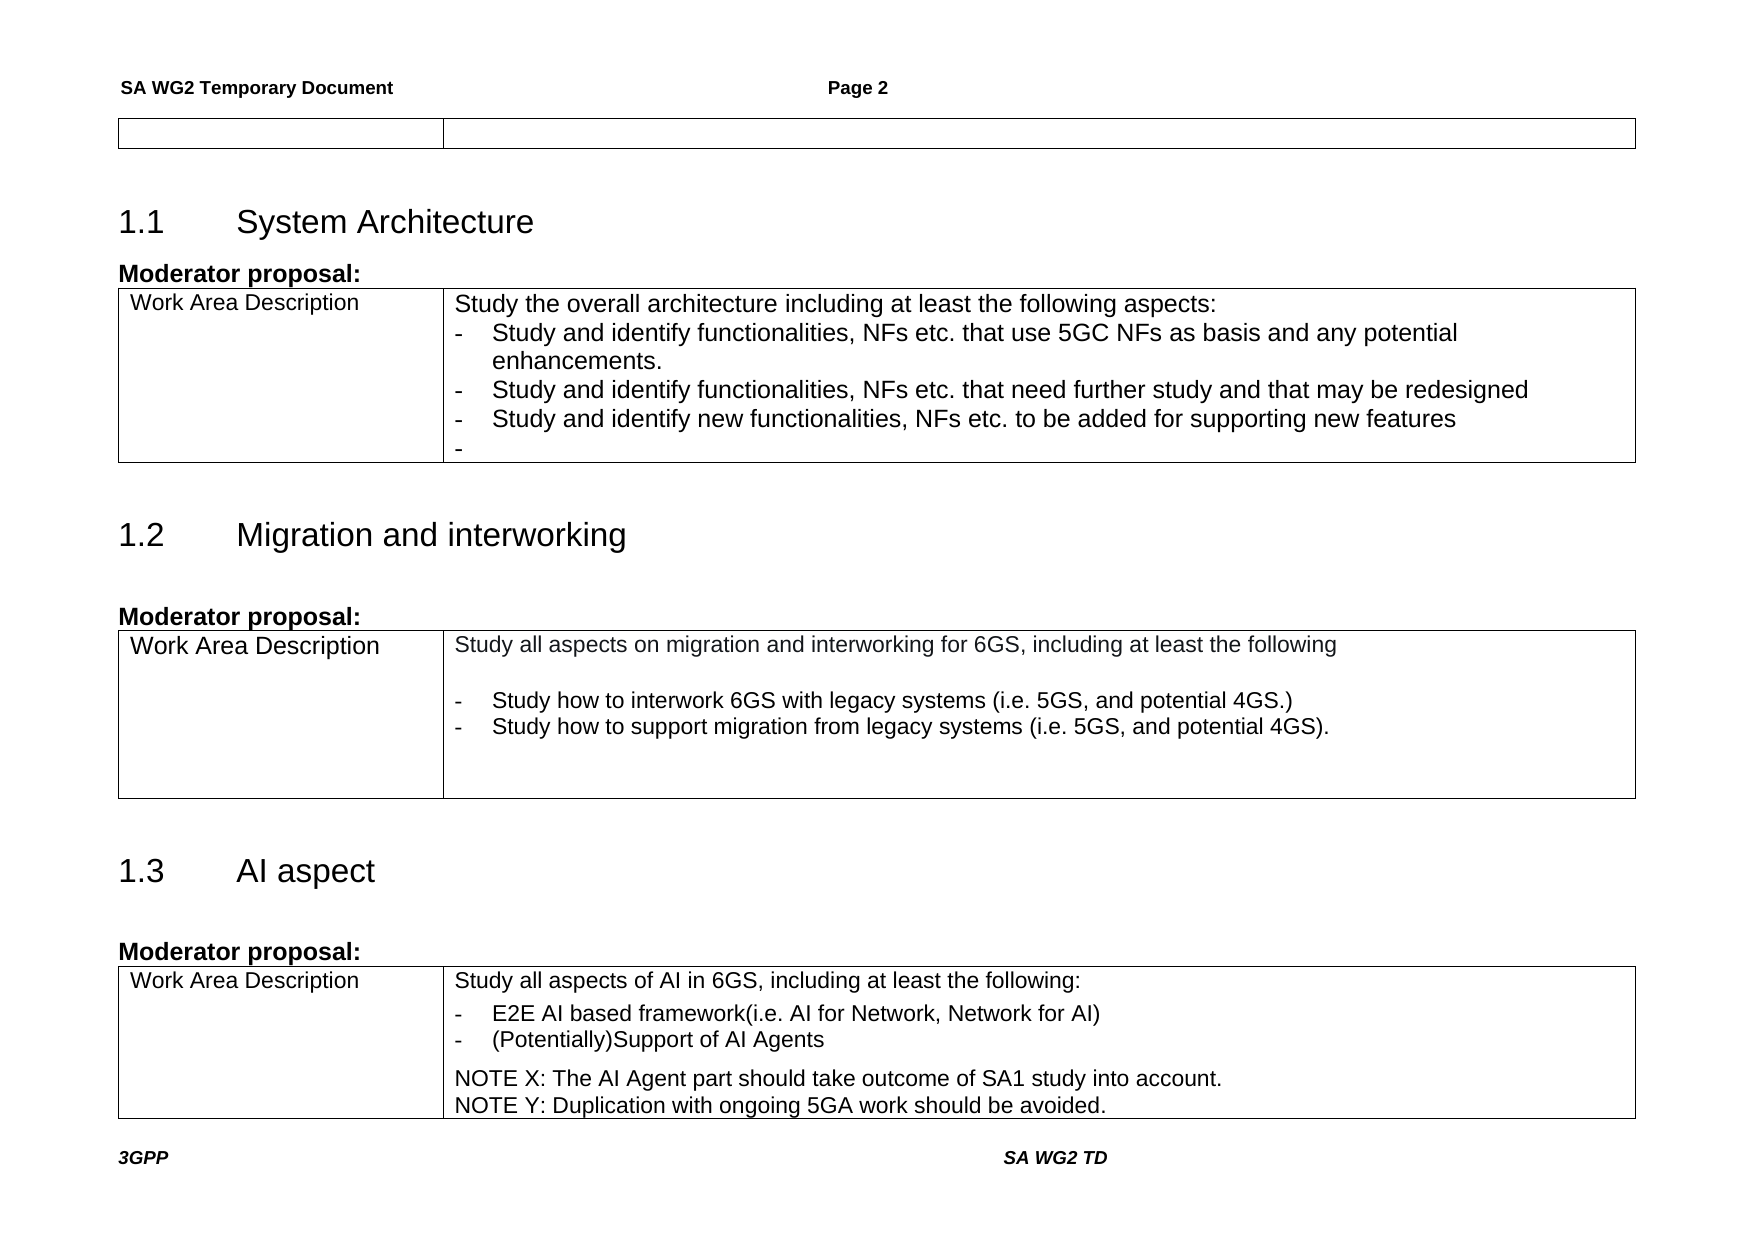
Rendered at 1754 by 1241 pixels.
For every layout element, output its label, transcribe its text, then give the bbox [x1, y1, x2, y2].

text Moderator proposal: [118, 601, 1636, 630]
table_header Study all aspects on migration and interworking for 6GS, including at least the following Study how to interwork 6GS with legacy systems (i.e. 5GS, and potential 4GS.) Study how to support migration from legacy systems (i.e. 5GS, and potential 4GS). [444, 631, 1635, 798]
subtitle 1.2 Migration and interworking [118, 516, 1636, 554]
table_header Work Area Description [119, 289, 443, 462]
subtitle 1.3 AI aspect [118, 851, 1636, 890]
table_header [444, 119, 1635, 148]
subtitle 1.1 System Architecture [118, 202, 1636, 240]
text Moderator proposal: [118, 259, 1636, 288]
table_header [119, 119, 443, 148]
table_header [119, 967, 443, 1118]
table_header Study the overall architecture including at least the following aspects: Study and identify functionalities, NFs etc. that use 5GC NFs as basis and any potential enhancements. Study and identify functionalities, NFs etc. that need further study and that may be redesigned Study and identify new functionalities, NFs etc. to be added for supporting new features [444, 289, 1635, 462]
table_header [444, 967, 1635, 1118]
text Moderator proposal: [118, 937, 1636, 966]
table_header Work Area Description [119, 631, 443, 798]
